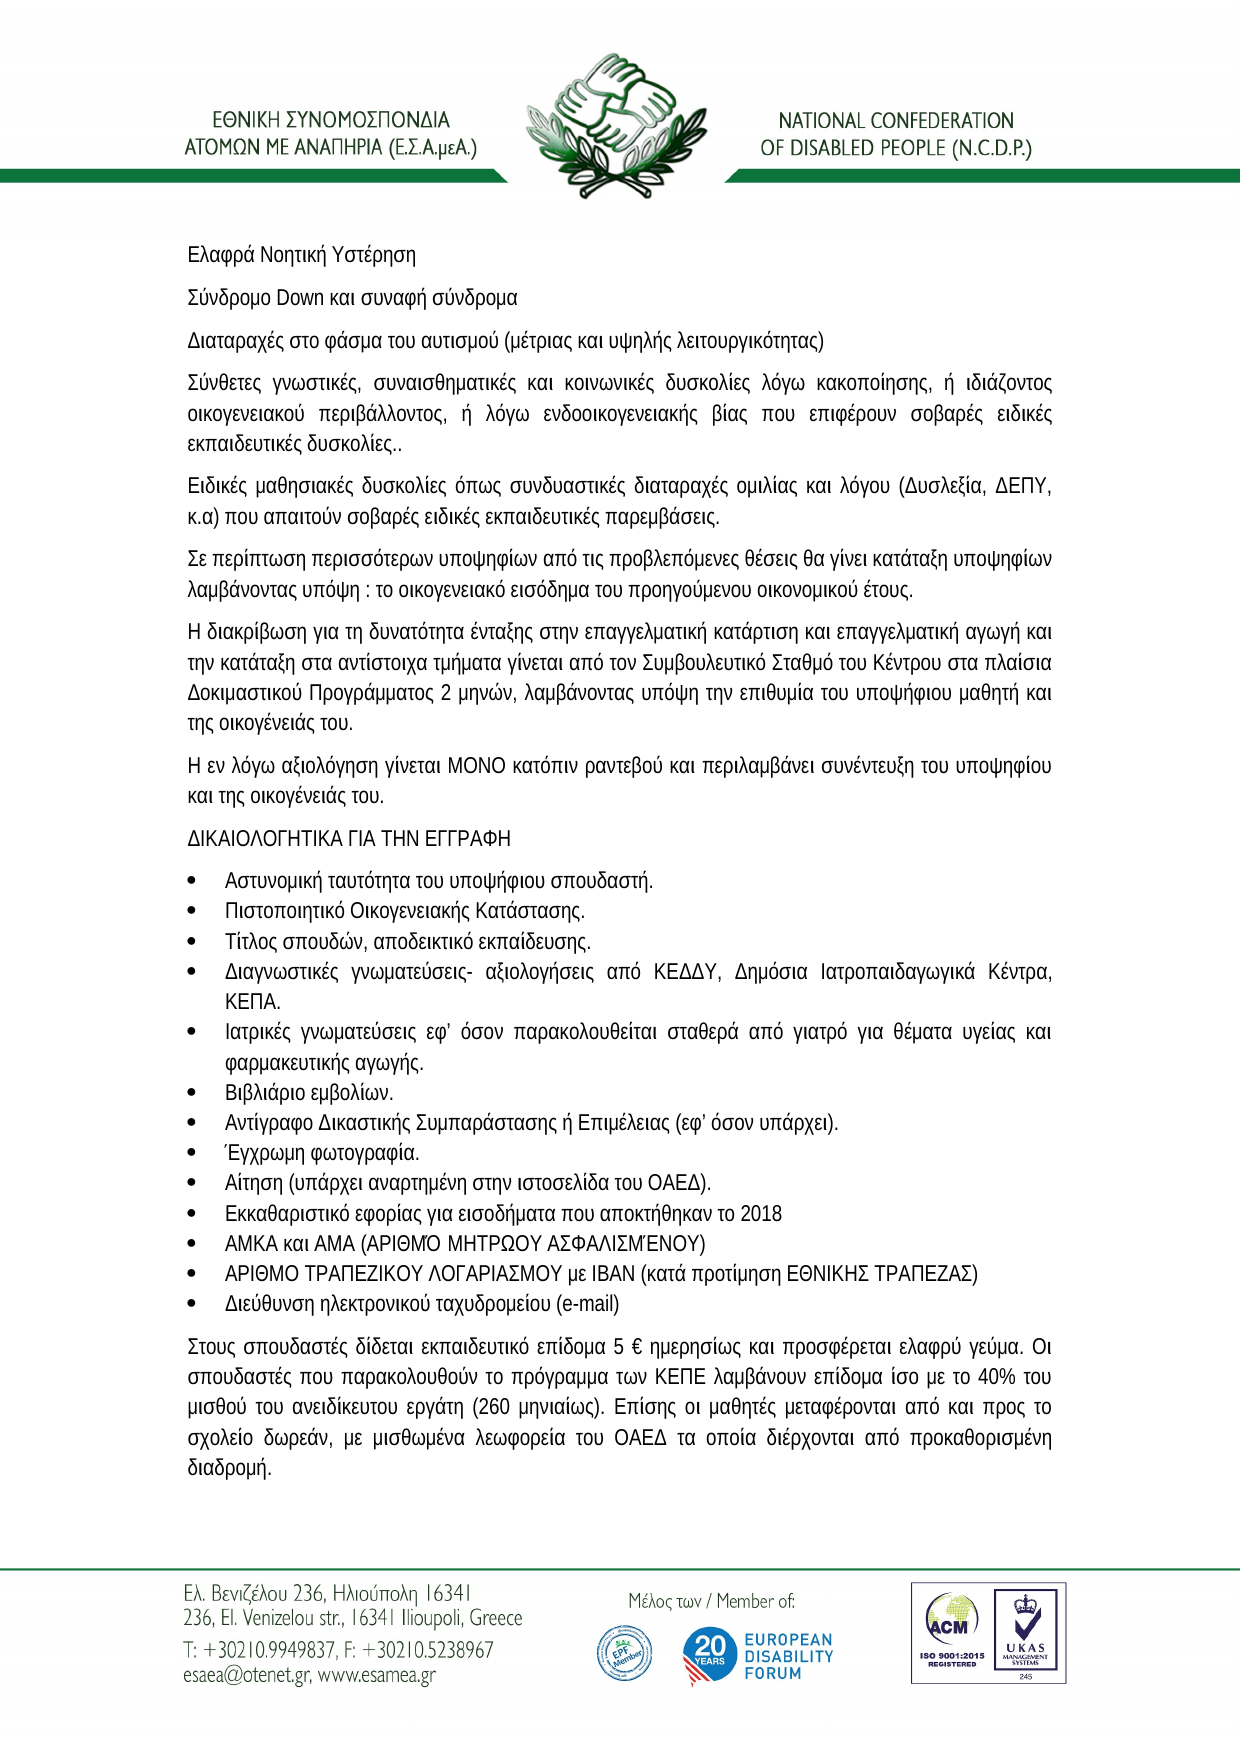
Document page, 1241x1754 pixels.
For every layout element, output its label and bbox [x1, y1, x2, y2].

picture [0, 1556, 1240, 1738]
picture [0, 0, 1240, 237]
